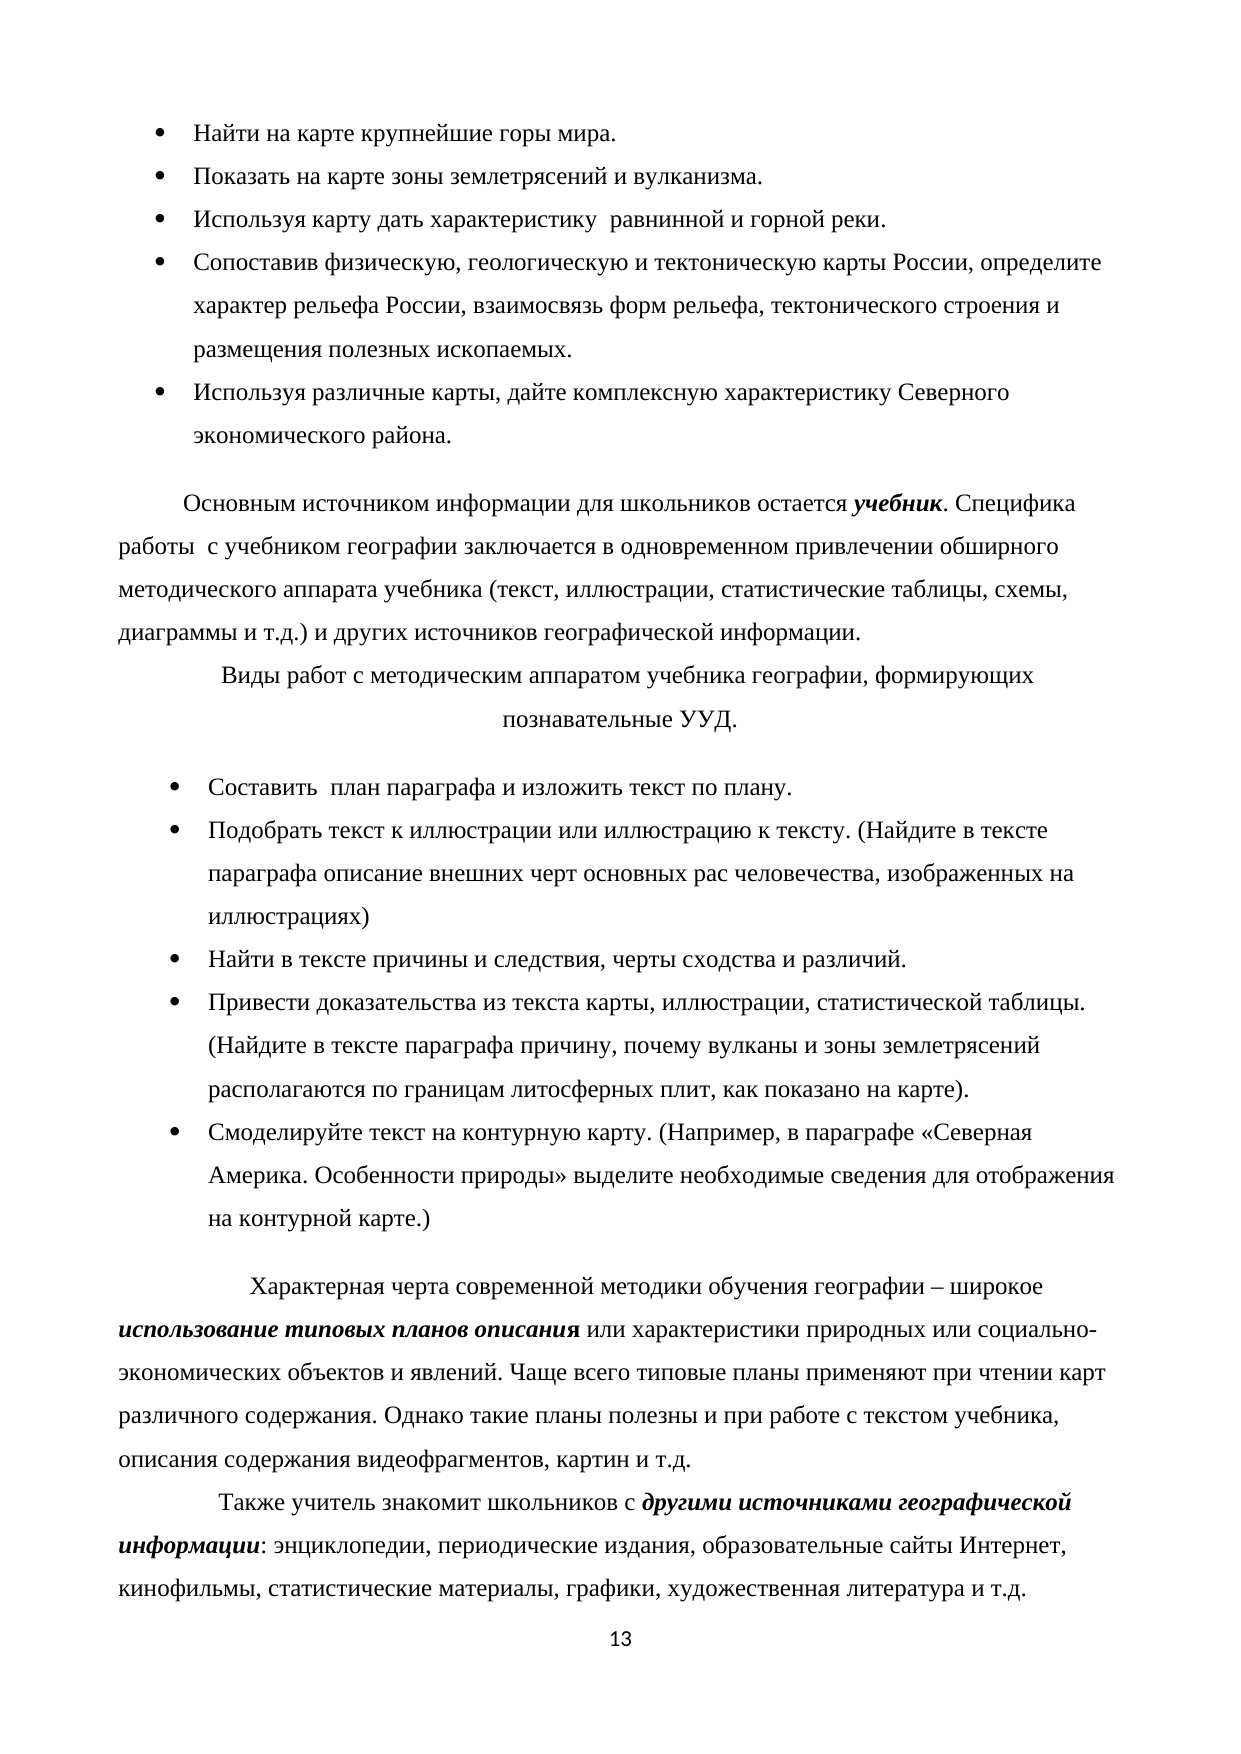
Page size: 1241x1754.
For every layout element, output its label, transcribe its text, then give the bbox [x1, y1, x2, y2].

list Используя карту дать характеристику равнинной и горной реки. [156, 204, 1122, 233]
list Используя различные карты, дайте комплексную характеристику Северного экономического района. [156, 377, 1122, 449]
list Составить план параграфа и изложить текст по плану. [170, 772, 1122, 801]
list Подобрать текст к иллюстрации или иллюстрацию к тексту. (Найдите в тексте параграфа описание внешних черт основных рас человечества, изображенных на иллюстрациях) [170, 815, 1122, 930]
text Виды работ с методическим аппаратом учебника географии, формирующих познавательные УУД. [118, 661, 1122, 732]
text Характерная черта современной методики обучения географии – широкое использование типовых планов описания или характеристики природных или социально-экономических объектов и явлений. Чаще всего типовые планы применяют при чтении карт различного содержания. Однако такие планы полезны и при работе с текстом учебника, описания содержания видеофрагментов, картин и т.д. [118, 1271, 1122, 1472]
list Показать на карте зоны землетрясений и вулканизма. [156, 161, 1122, 190]
list Сопоставив физическую, геологическую и тектоническую карты России, определите характер рельефа России, взаимосвязь форм рельефа, тектонического строения и размещения полезных ископаемых. [156, 247, 1122, 362]
text Также учитель знакомит школьников с другими источниками географической информации: энциклопедии, периодические издания, образовательные сайты Интернет, кинофильмы, статистические материалы, графики, художественная литература и т.д. [118, 1487, 1122, 1602]
list Найти на карте крупнейшие горы мира. [156, 118, 1122, 147]
list Найти в тексте причины и следствия, черты сходства и различий. [170, 944, 1122, 973]
text Основным источником информации для школьников остается учебник. Специфика работы с учебником географии заключается в одновременном привлечении обширного методического аппарата учебника (текст, иллюстрации, статистические таблицы, схемы, диаграммы и т.д.) и других источников географической информации. [118, 488, 1122, 646]
list Привести доказательства из текста карты, иллюстрации, статистической таблицы. (Найдите в тексте параграфа причину, почему вулканы и зоны землетрясений располагаются по границам литосферных плит, как показано на карте). [170, 987, 1122, 1102]
list Смоделируйте текст на контурную карту. (Например, в параграфе «Северная Америка. Особенности природы» выделите необходимые сведения для отображения на контурной карте.) [170, 1117, 1122, 1232]
